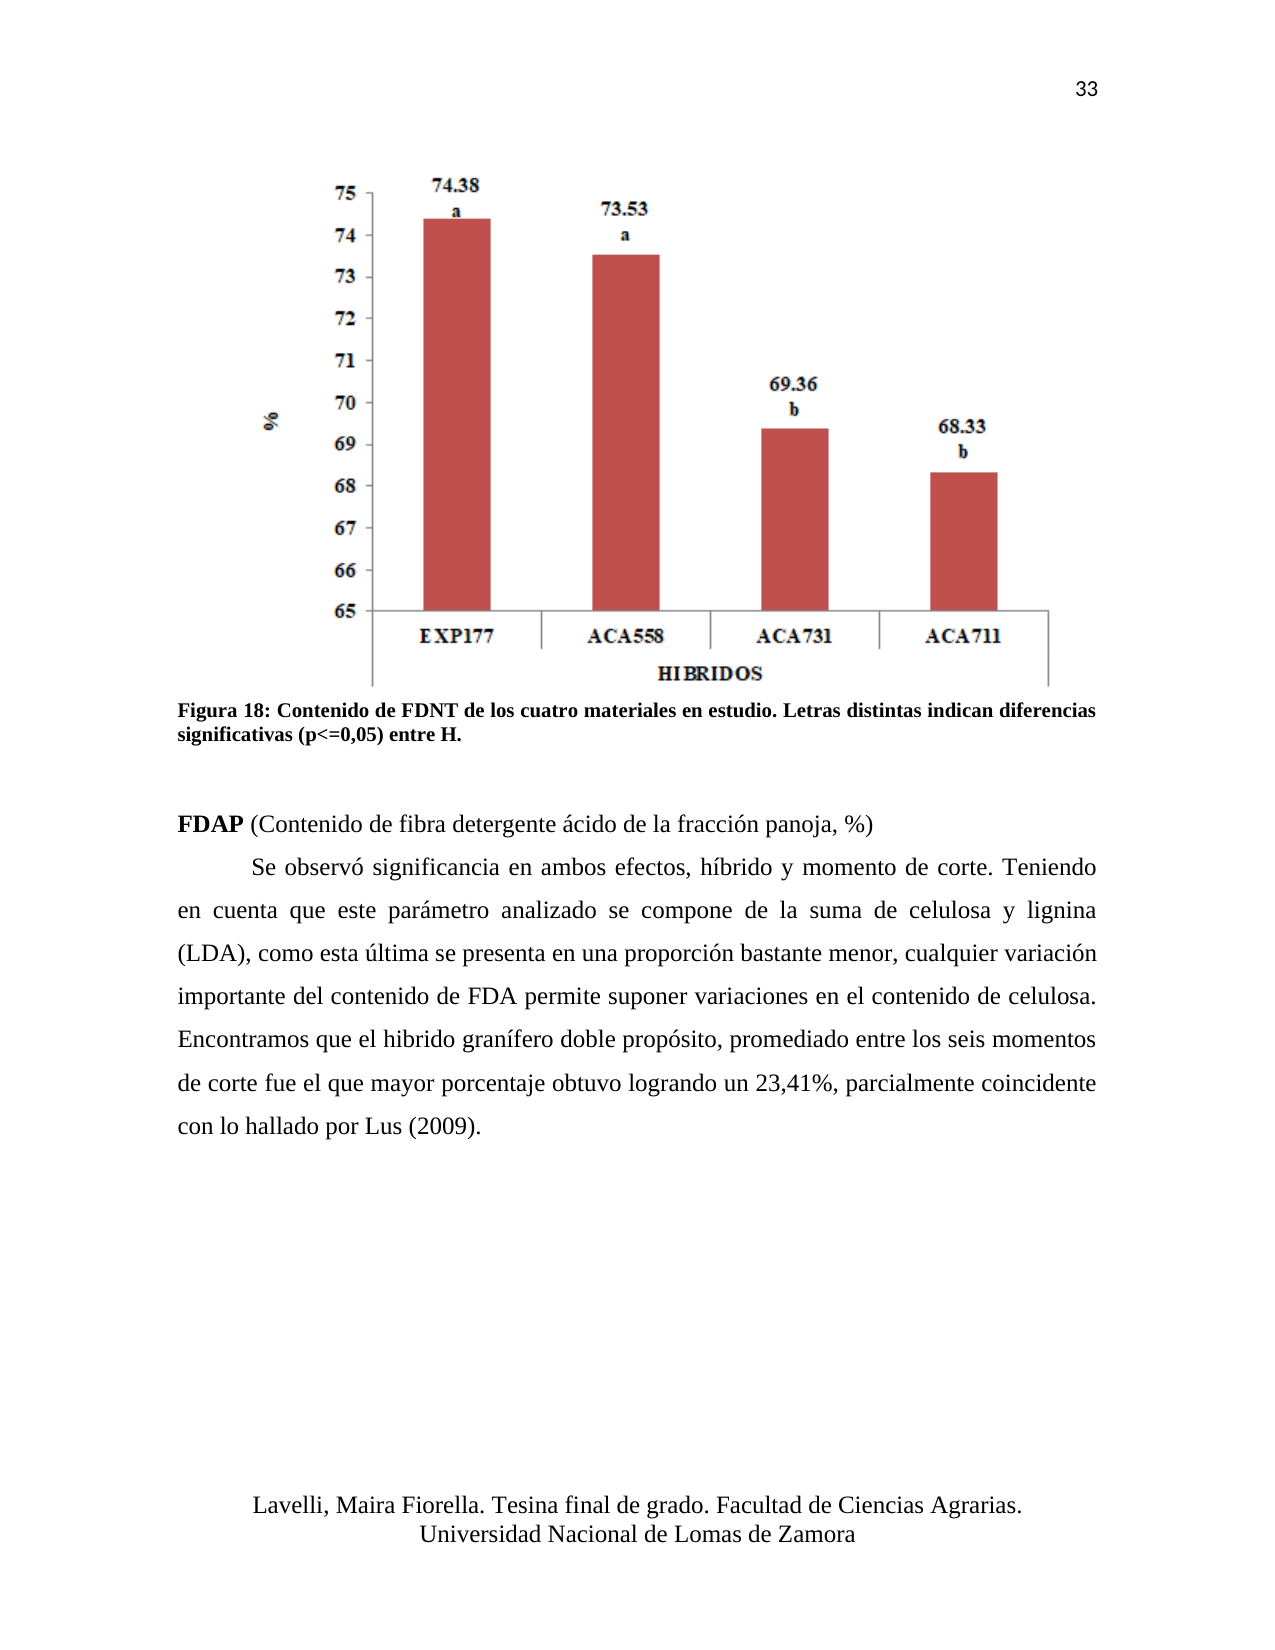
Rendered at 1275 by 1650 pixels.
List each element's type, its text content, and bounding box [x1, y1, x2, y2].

picture [261, 147, 1087, 698]
text FDAP (Contenido de fibra detergente ácido de la fracción panoja, %) [177, 809, 1098, 838]
text Figura 18: Contenido de FDNT de los cuatro materiales en estudio. Letras distintas indican diferencias significativas (p<=0,05) entre H. [177, 698, 1098, 746]
text Se observó significancia en ambos efectos, híbrido y momento de corte. Teniendo en cuenta que este parámetro analizado se compone de la suma de celulosa y lignina (LDA), como esta última se presenta en una proporción bastante menor, cualquier variación importante del contenido de FDA permite suponer variaciones en el contenido de celulosa. Encontramos que el hibrido granífero doble propósito, promediado entre los seis momentos de corte fue el que mayor porcentaje obtuvo logrando un 23,41%, parcialmente coincidente con lo hallado por Lus (2009). [177, 852, 1098, 1139]
